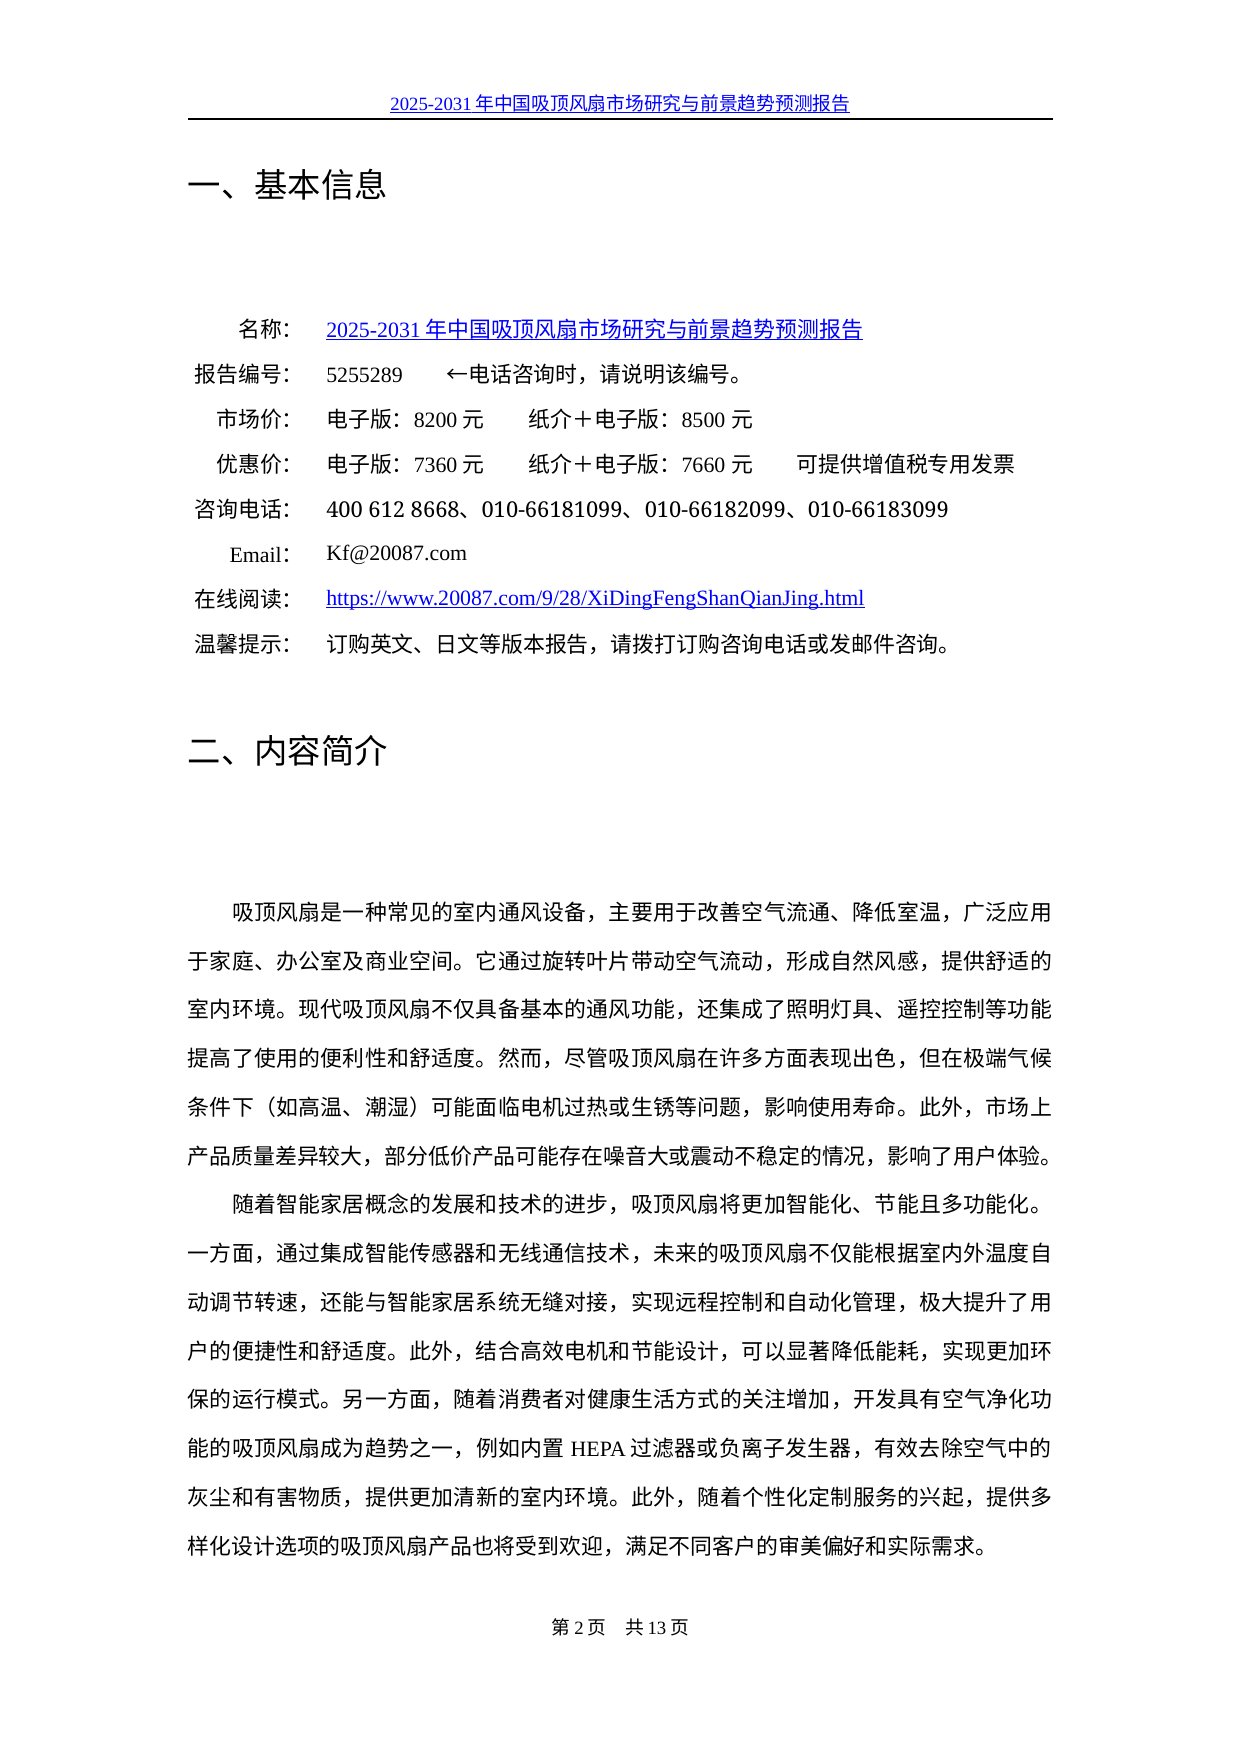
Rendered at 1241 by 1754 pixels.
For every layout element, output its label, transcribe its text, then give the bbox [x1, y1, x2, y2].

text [187, 894, 1053, 1561]
table_header 名称： [167, 312, 315, 357]
table_cell 电子版：8200 元 纸介＋电子版：8500 元 [315, 402, 1073, 447]
table_cell 订购英文、日文等版本报告，请拨打订购咨询电话或发邮件咨询。 [315, 627, 1073, 672]
title 一、基本信息 [187, 150, 1053, 215]
table_cell [315, 582, 1073, 627]
table_cell 报告编号： [167, 357, 315, 402]
table_cell 5255289 ←电话咨询时，请说明该编号。 [315, 357, 1073, 402]
table_cell 优惠价： [167, 447, 315, 492]
table_cell Kf@20087.com [315, 537, 1073, 582]
table_cell 市场价： [167, 402, 315, 447]
table_header 2025-2031年中国吸顶风扇市场研究与前景趋势预测报告 [315, 312, 1073, 357]
table_cell Email： [167, 537, 315, 582]
table_cell 咨询电话： [167, 492, 315, 537]
title 二、内容简介 [187, 717, 1053, 782]
table_cell 温馨提示： [167, 627, 315, 672]
table_cell 在线阅读： [167, 582, 315, 627]
table_cell 电子版：7360 元 纸介＋电子版：7660 元 可提供增值税专用发票 [315, 447, 1073, 492]
table_cell 400 612 8668、010-66181099、010-66182099、010-66183099 [315, 492, 1073, 537]
